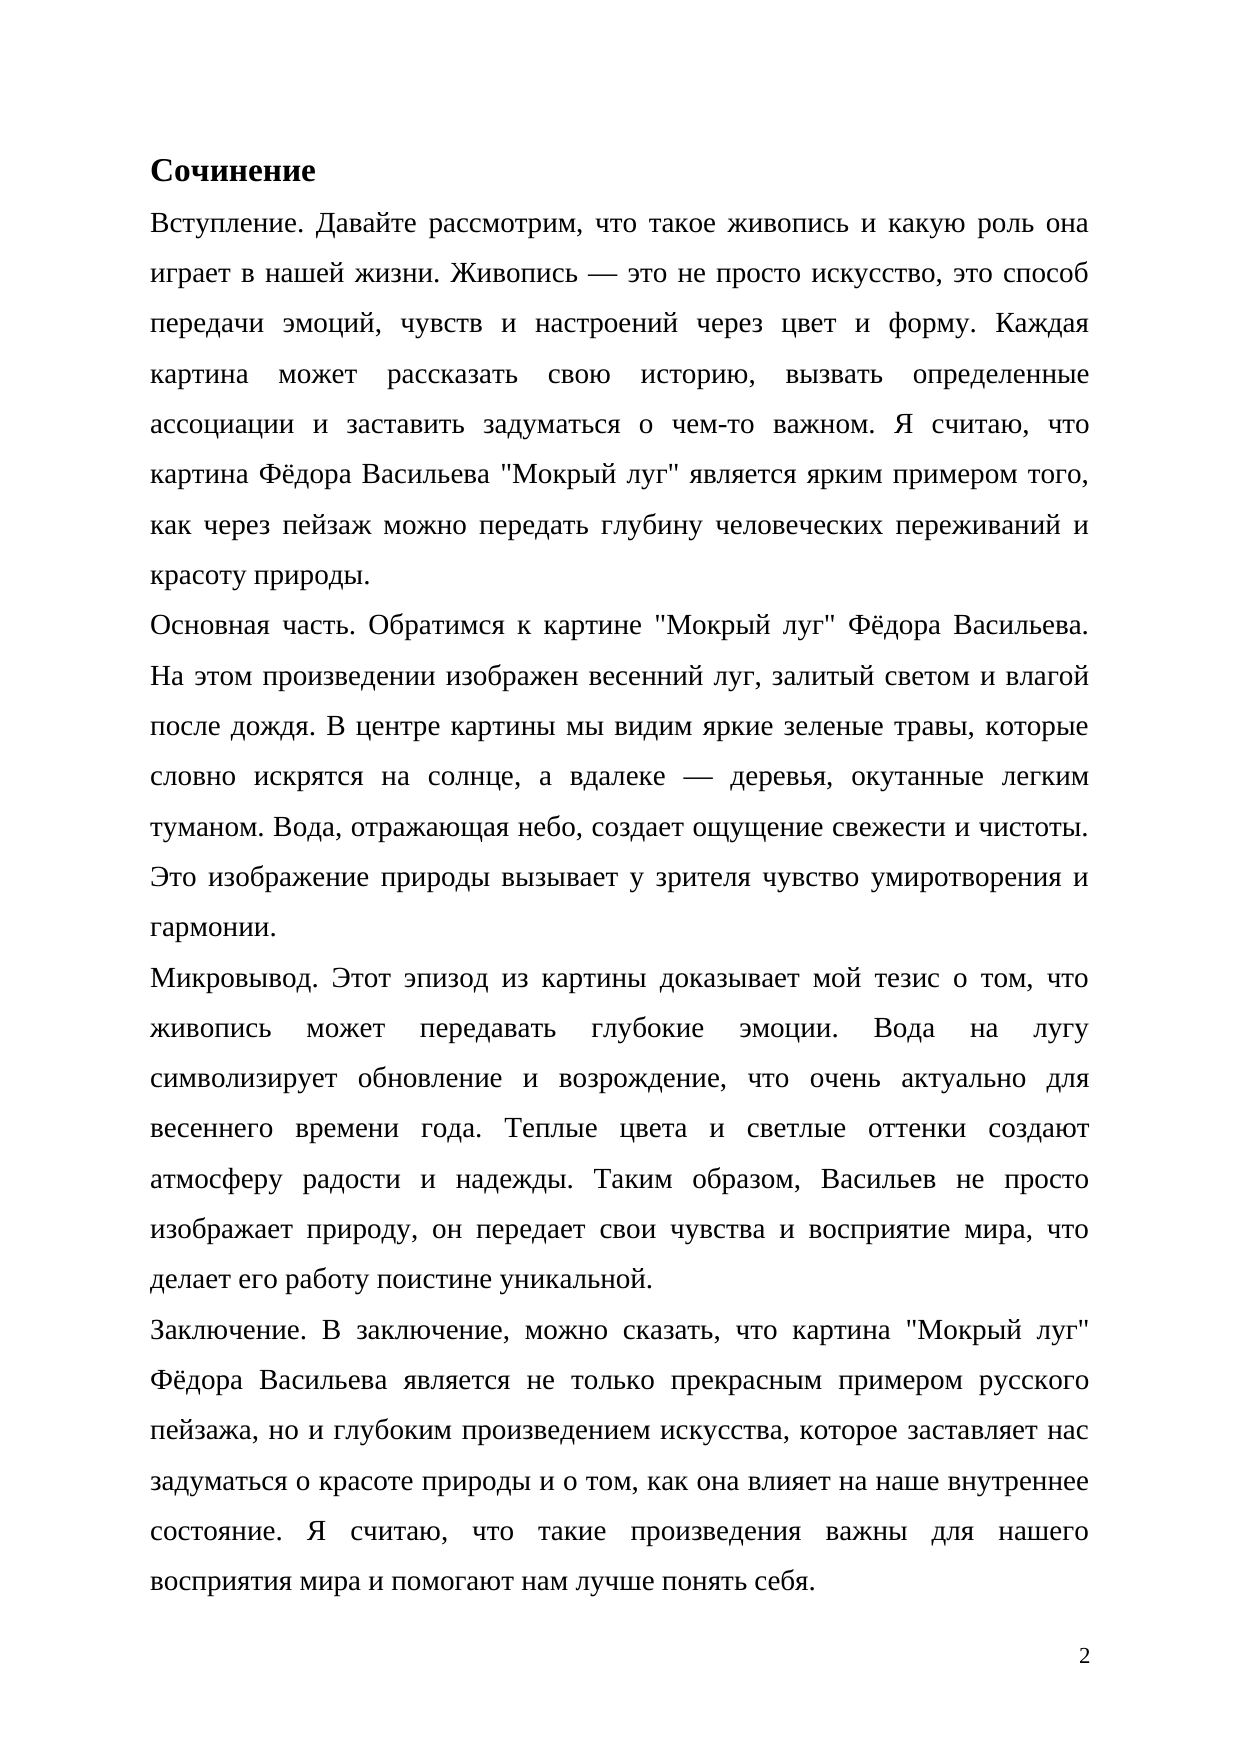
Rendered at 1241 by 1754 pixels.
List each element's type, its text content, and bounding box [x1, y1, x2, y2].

text Заключение. В заключение, можно сказать, что картина "Мокрый луг" Фёдора Васильева является не только прекрасным примером русского пейзажа, но и глубоким произведением искусства, которое заставляет нас задуматься о красоте природы и о том, как она влияет на наше внутреннее состояние. Я считаю, что такие произведения важны для нашего восприятия мира и помогают нам лучше понять себя. [150, 1312, 1090, 1597]
text Основная часть. Обратимся к картине "Мокрый луг" Фёдора Васильева. На этом произведении изображен весенний луг, залитый светом и влагой после дождя. В центре картины мы видим яркие зеленые травы, которые словно искрятся на солнце, а вдалеке — деревья, окутанные легким туманом. Вода, отражающая небо, создает ощущение свежести и чистоты. Это изображение природы вызывает у зрителя чувство умиротворения и гармонии. [150, 607, 1090, 943]
subtitle Сочинение [150, 150, 1090, 188]
text Микровывод. Этот эпизод из картины доказывает мой тезис о том, что живопись может передавать глубокие эмоции. Вода на лугу символизирует обновление и возрождение, что очень актуально для весеннего времени года. Теплые цвета и светлые оттенки создают атмосферу радости и надежды. Таким образом, Васильев не просто изображает природу, он передает свои чувства и восприятие мира, что делает его работу поистине уникальной. [150, 960, 1090, 1295]
text Вступление. Давайте рассмотрим, что такое живопись и какую роль она играет в нашей жизни. Живопись — это не просто искусство, это способ передачи эмоций, чувств и настроений через цвет и форму. Каждая картина может рассказать свою историю, вызвать определенные ассоциации и заставить задуматься о чем-то важном. Я считаю, что картина Фёдора Васильева "Мокрый луг" является ярким примером того, как через пейзаж можно передать глубину человеческих переживаний и красоту природы. [150, 205, 1090, 591]
